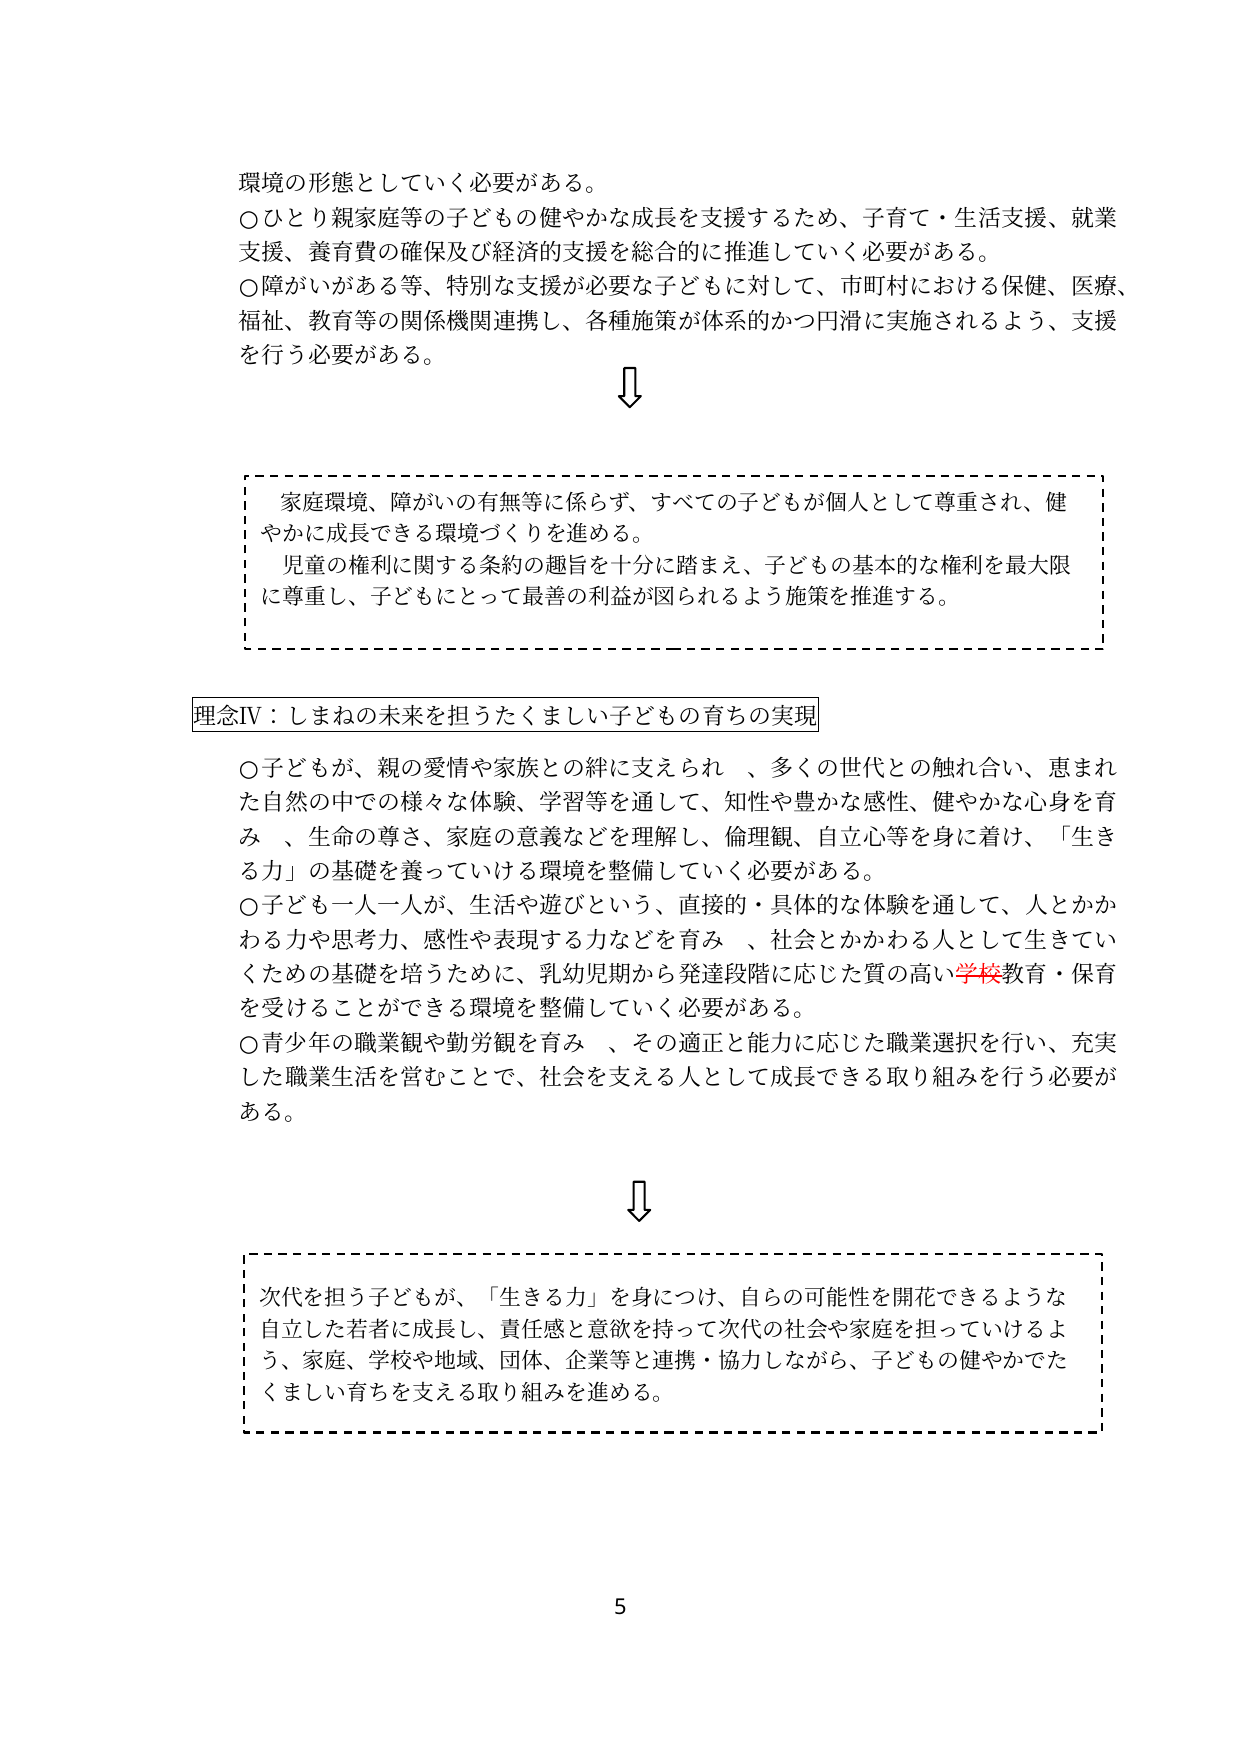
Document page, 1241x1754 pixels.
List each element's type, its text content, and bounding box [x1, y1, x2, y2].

text ○ひとり親家庭等の子どもの健やかな成長を支援するため、子育て・生活支援、就業支援、養育費の確保及び経済的支援を総合的に推進していく必要がある。 [218, 199, 1117, 268]
text ○子ども一人一人が、生活や遊びという、直接的・具体的な体験を通して、人とかかわる力や思考力、感性や表現する力などを育み、社会とかかわる人として生きていくための基礎を培うために、乳幼児期から発達段階に応じた質の高い学校教育・保育を受けることができる環境を整備していく必要がある。 [218, 887, 1117, 1024]
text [218, 165, 1117, 199]
text ○青少年の職業観や勤労観を育み、その適正と能力に応じた職業選択を行い、充実した職業生活を営むことで、社会を支える人として成長できる取り組みを行う必要がある。 [218, 1024, 1117, 1127]
text ○子どもが、親の愛情や家族との絆に支えられ、多くの世代との触れ合い、恵まれた自然の中での様々な体験、学習等を通して、知性や豊かな感性、健やかな心身を育み、生命の尊さ、家庭の意義などを理解し、倫理観、自立心等を身に着け、「生きる力」の基礎を養っていける環境を整備していく必要がある。 [218, 749, 1117, 887]
text ○障がいがある等、特別な支援が必要な子どもに対して、市町村における保健、医療、福祉、教育等の関係機関連携し、各種施策が体系的かつ円滑に実施されるよう、支援を行う必要がある。 [218, 268, 1117, 371]
text 理念Ⅳ：しまねの未来を担うたくましい子どもの育ちの実現 [191, 680, 1117, 749]
